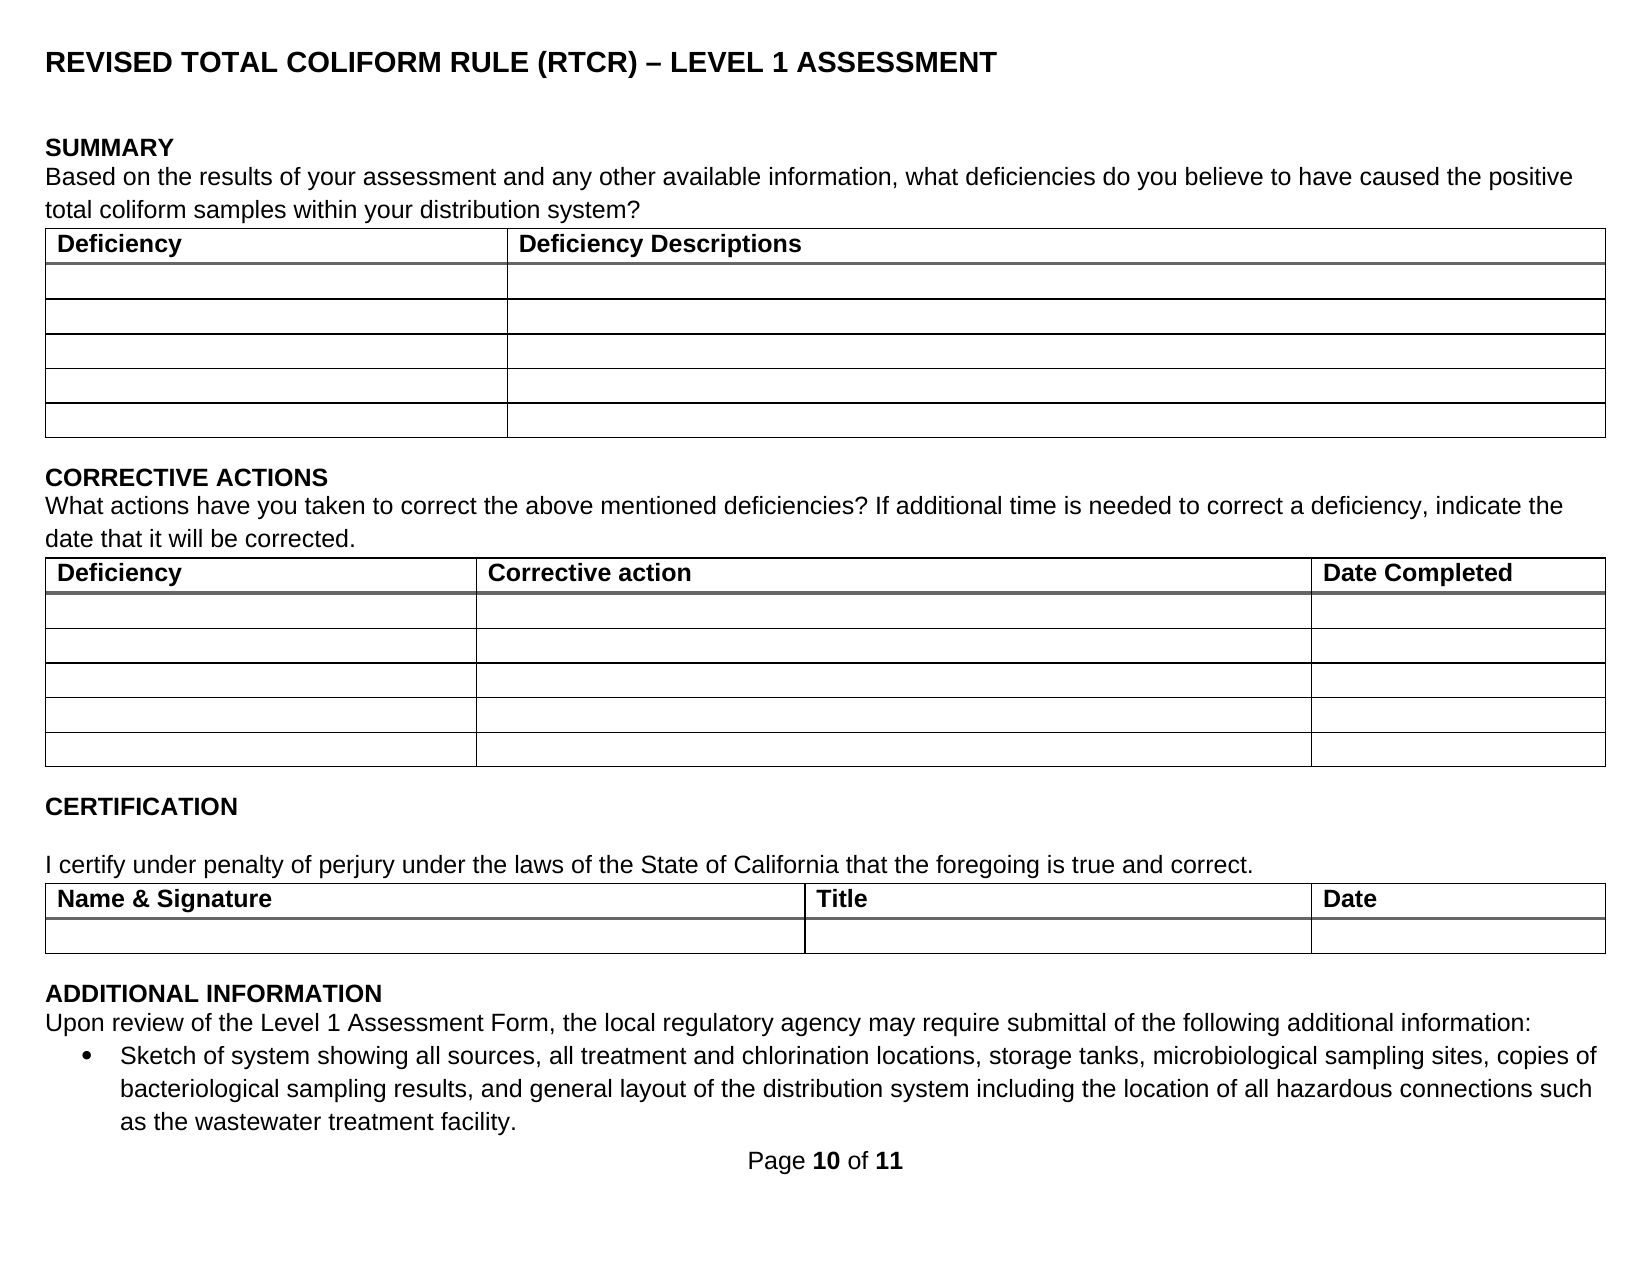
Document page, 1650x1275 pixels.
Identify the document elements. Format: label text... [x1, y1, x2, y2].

subtitle ADDITIONAL INFORMATION [45, 979, 1605, 1008]
table_header Date [1312, 884, 1605, 917]
list Sketch of system showing all sources, all treatment and chlorination locations, storage tanks, microbiological sampling sites, copies of bacteriological sampling results, and general layout of the distribution system including the location of all hazardous connections such as the wastewater treatment facility. [82, 1041, 1605, 1136]
table_cell [477, 629, 1311, 662]
table_header Date Completed [1312, 559, 1605, 591]
table_header Deficiency [46, 229, 507, 262]
table_cell [1312, 629, 1605, 662]
table_cell [508, 335, 1605, 367]
table_cell [46, 733, 476, 766]
text I certify under penalty of perjury under the laws of the State of California that the foregoing is true and correct. [45, 850, 1314, 879]
table_cell [46, 300, 507, 333]
table_cell [508, 265, 1605, 298]
table_cell [477, 664, 1311, 697]
text CERTIFICATION [45, 792, 1314, 821]
table_cell [477, 733, 1311, 766]
table_header Title [806, 884, 1311, 917]
subtitle SUMMARY [45, 133, 1605, 162]
table_cell [508, 369, 1605, 402]
table_cell [806, 920, 1311, 953]
table_cell [46, 920, 804, 953]
table_header Deficiency [46, 559, 476, 591]
table_header Name & Signature [46, 884, 804, 917]
text What actions have you taken to correct the above mentioned deficiencies? If additional time is needed to correct a deficiency, indicate the date that it will be corrected. [45, 491, 1605, 553]
text Upon review of the Level 1 Assessment Form, the local regulatory agency may require submittal of the following additional information: [45, 1008, 1605, 1037]
table_cell [46, 664, 476, 697]
table_header Corrective action [477, 559, 1311, 591]
subtitle CORRECTIVE ACTIONS [45, 463, 1605, 491]
table_cell [46, 404, 507, 437]
table_cell [46, 265, 507, 298]
table_cell [1312, 698, 1605, 731]
table_cell [46, 698, 476, 731]
table_cell [508, 404, 1605, 437]
table_cell [1312, 595, 1605, 628]
table_cell [46, 335, 507, 367]
table_cell [508, 300, 1605, 333]
table_cell [477, 595, 1311, 628]
text Based on the results of your assessment and any other available information, what deficiencies do you believe to have caused the positive total coliform samples within your distribution system? [45, 162, 1605, 224]
table_cell [1312, 920, 1605, 953]
table_cell [46, 595, 476, 628]
table_cell [1312, 733, 1605, 766]
table_cell [1312, 664, 1605, 697]
table_cell [46, 629, 476, 662]
table_cell [477, 698, 1311, 731]
table_cell [46, 369, 507, 402]
table_header Deficiency Descriptions [508, 229, 1605, 262]
